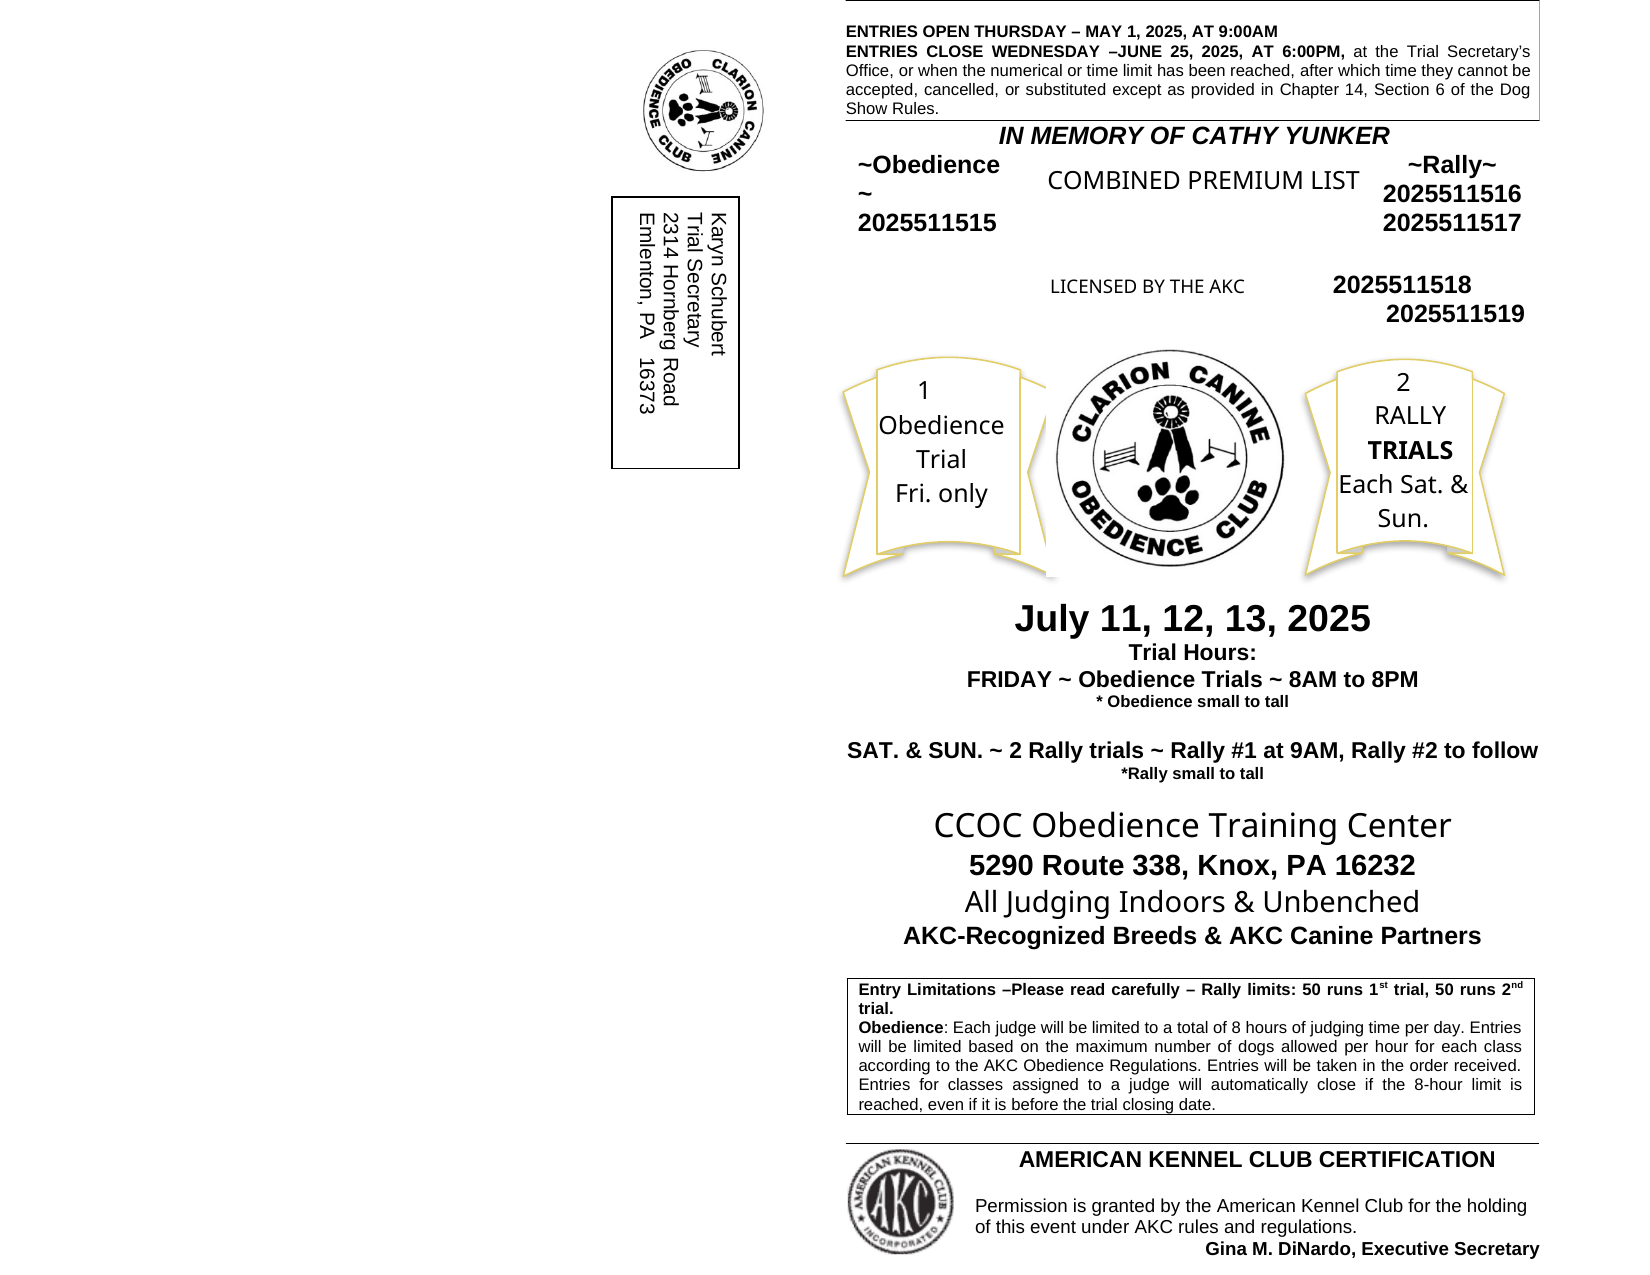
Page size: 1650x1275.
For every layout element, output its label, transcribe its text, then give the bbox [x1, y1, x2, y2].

picture [1046, 339, 1295, 577]
table_header ENTRIES OPEN THURSDAY – MAY 1, 2025, AT 9:00AM ENTRIES close Wednesday –June 25, 2025, at 6:00PM, at the Trial Secretary’s Office, or when the numerical or time limit has been reached, after which time they cannot be accepted, cancelled, or substituted except as provided in Chapter 14, Section 6 of the Dog Show Rules. IN MEMORY OF CATHY YUNKER LICENSED BY THE AKC 2025511518 2025511519 July 11, 12, 13, 2025 Trial Hours: FRIDAY ~ Obedience Trials ~ 8AM to 8PM * Obedience small to tall SAT. & SUN. ~ 2 Rally trials ~ Rally #1 at 9AM, Rally #2 to follow *Rally small to tall CCOC Obedience Training Center 5290 Route 338, Knox, PA 16232 All Judging Indoors & Unbenched AKC-Recognized Breeds & AKC Canine Partners American Kennel Club Certification Permission is granted by the American Kennel Club for the holding of this event under AKC rules and regulations. Gina M. DiNardo, Executive Secretary [834, 0, 1551, 1275]
picture [637, 44, 769, 177]
picture [845, 1148, 957, 1259]
